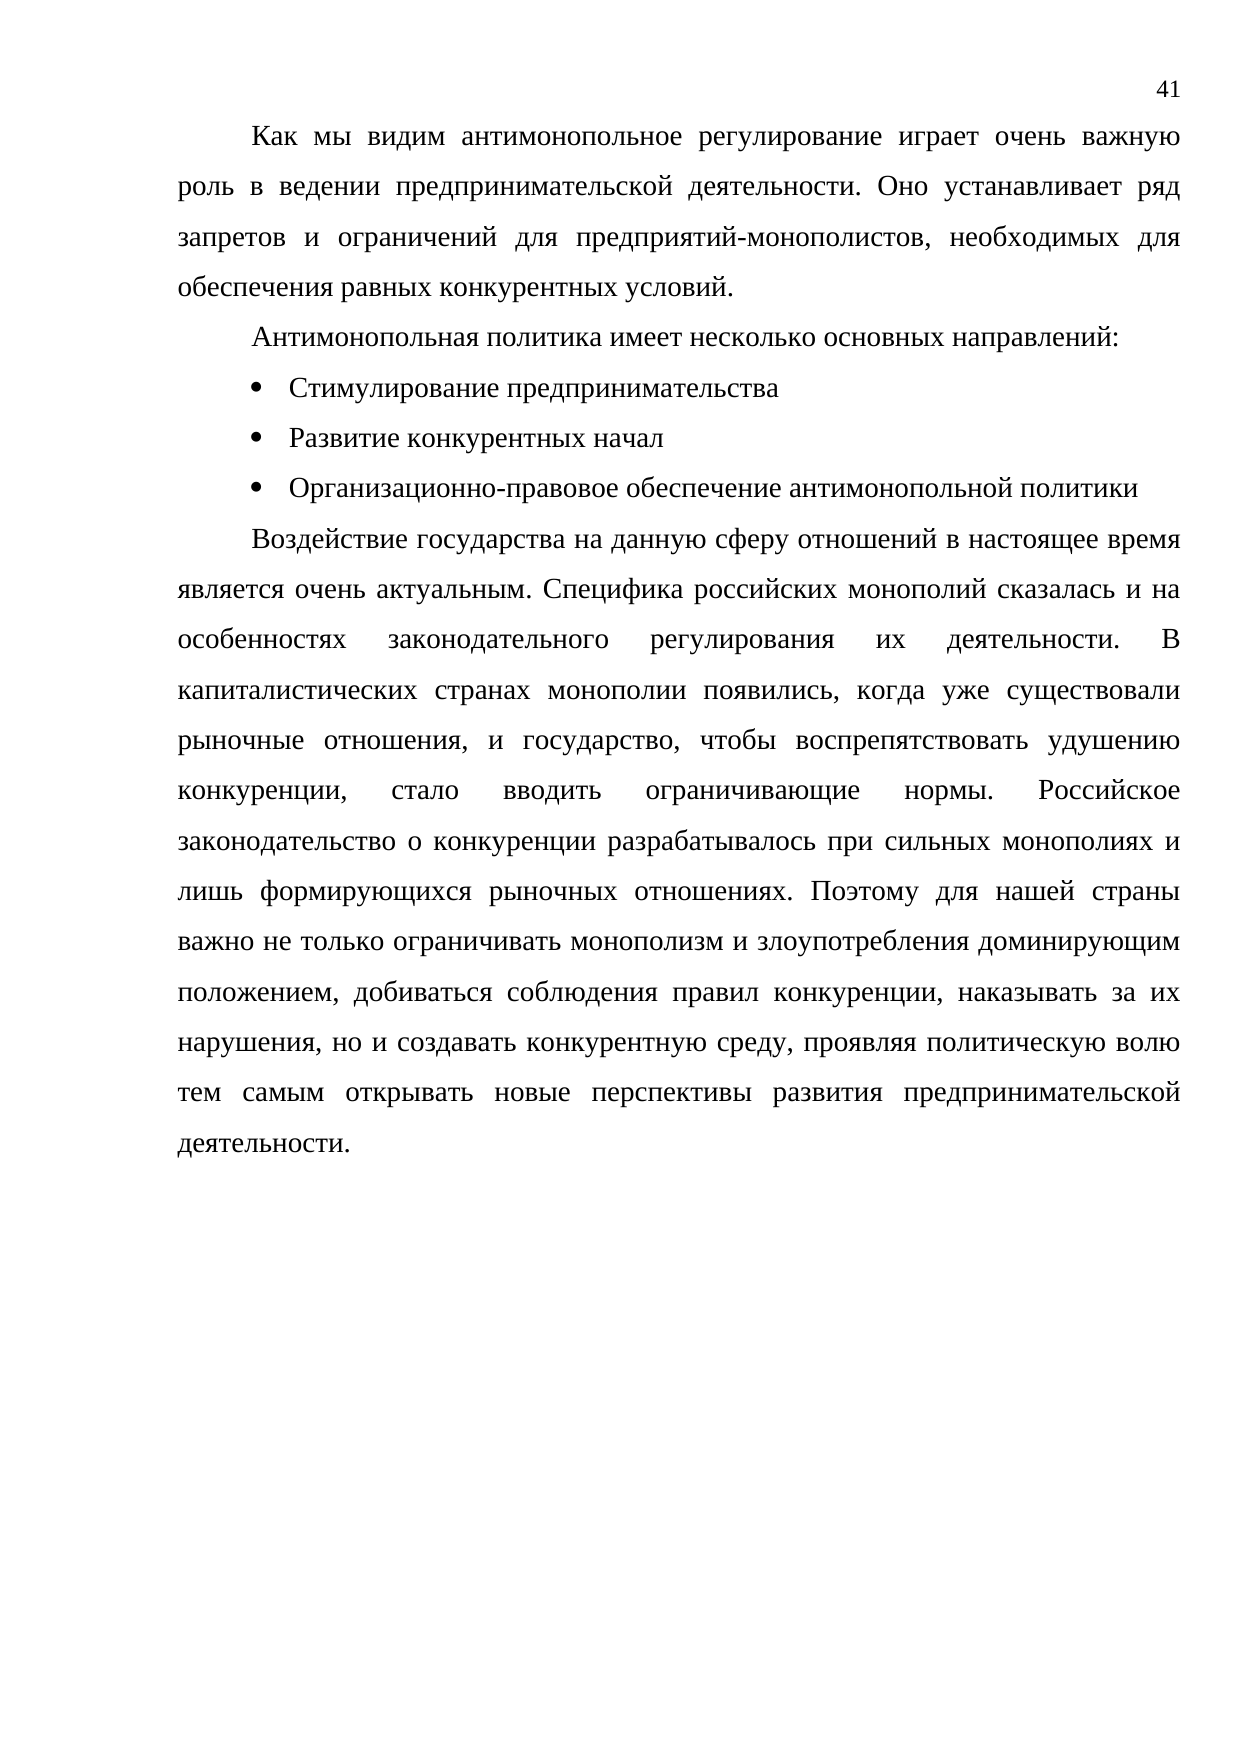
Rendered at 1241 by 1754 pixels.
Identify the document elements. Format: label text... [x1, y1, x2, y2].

text Воздействие государства на данную сферу отношений в настоящее время является очень актуальным. Специфика российских монополий сказалась и на особенностях законодательного регулирования их деятельности. В капиталистических странах монополии появились, когда уже существовали рыночные отношения, и государство, чтобы воспрепятствовать удушению конкуренции, стало вводить ограничивающие нормы. Российское законодательство о конкуренции разрабатывалось при сильных монополиях и лишь формирующихся рыночных отношениях. Поэтому для нашей страны важно не только ограничивать монополизм и злоупотребления доминирующим положением, добиваться соблюдения правил конкуренции, наказывать за их нарушения, но и создавать конкурентную среду, проявляя политическую волю тем самым открывать новые перспективы развития предпринимательской деятельности. [177, 521, 1181, 1158]
list Стимулирование предпринимательства [251, 370, 1181, 403]
list Организационно-правовое обеспечение антимонопольной политики [251, 471, 1181, 504]
text Как мы видим антимонопольное регулирование играет очень важную роль в ведении предпринимательской деятельности. Оно устанавливает ряд запретов и ограничений для предприятий-монополистов, необходимых для обеспечения равных конкурентных условий. [177, 118, 1181, 303]
text Антимонопольная политика имеет несколько основных направлений: [177, 319, 1181, 353]
list Развитие конкурентных начал [251, 420, 1181, 454]
